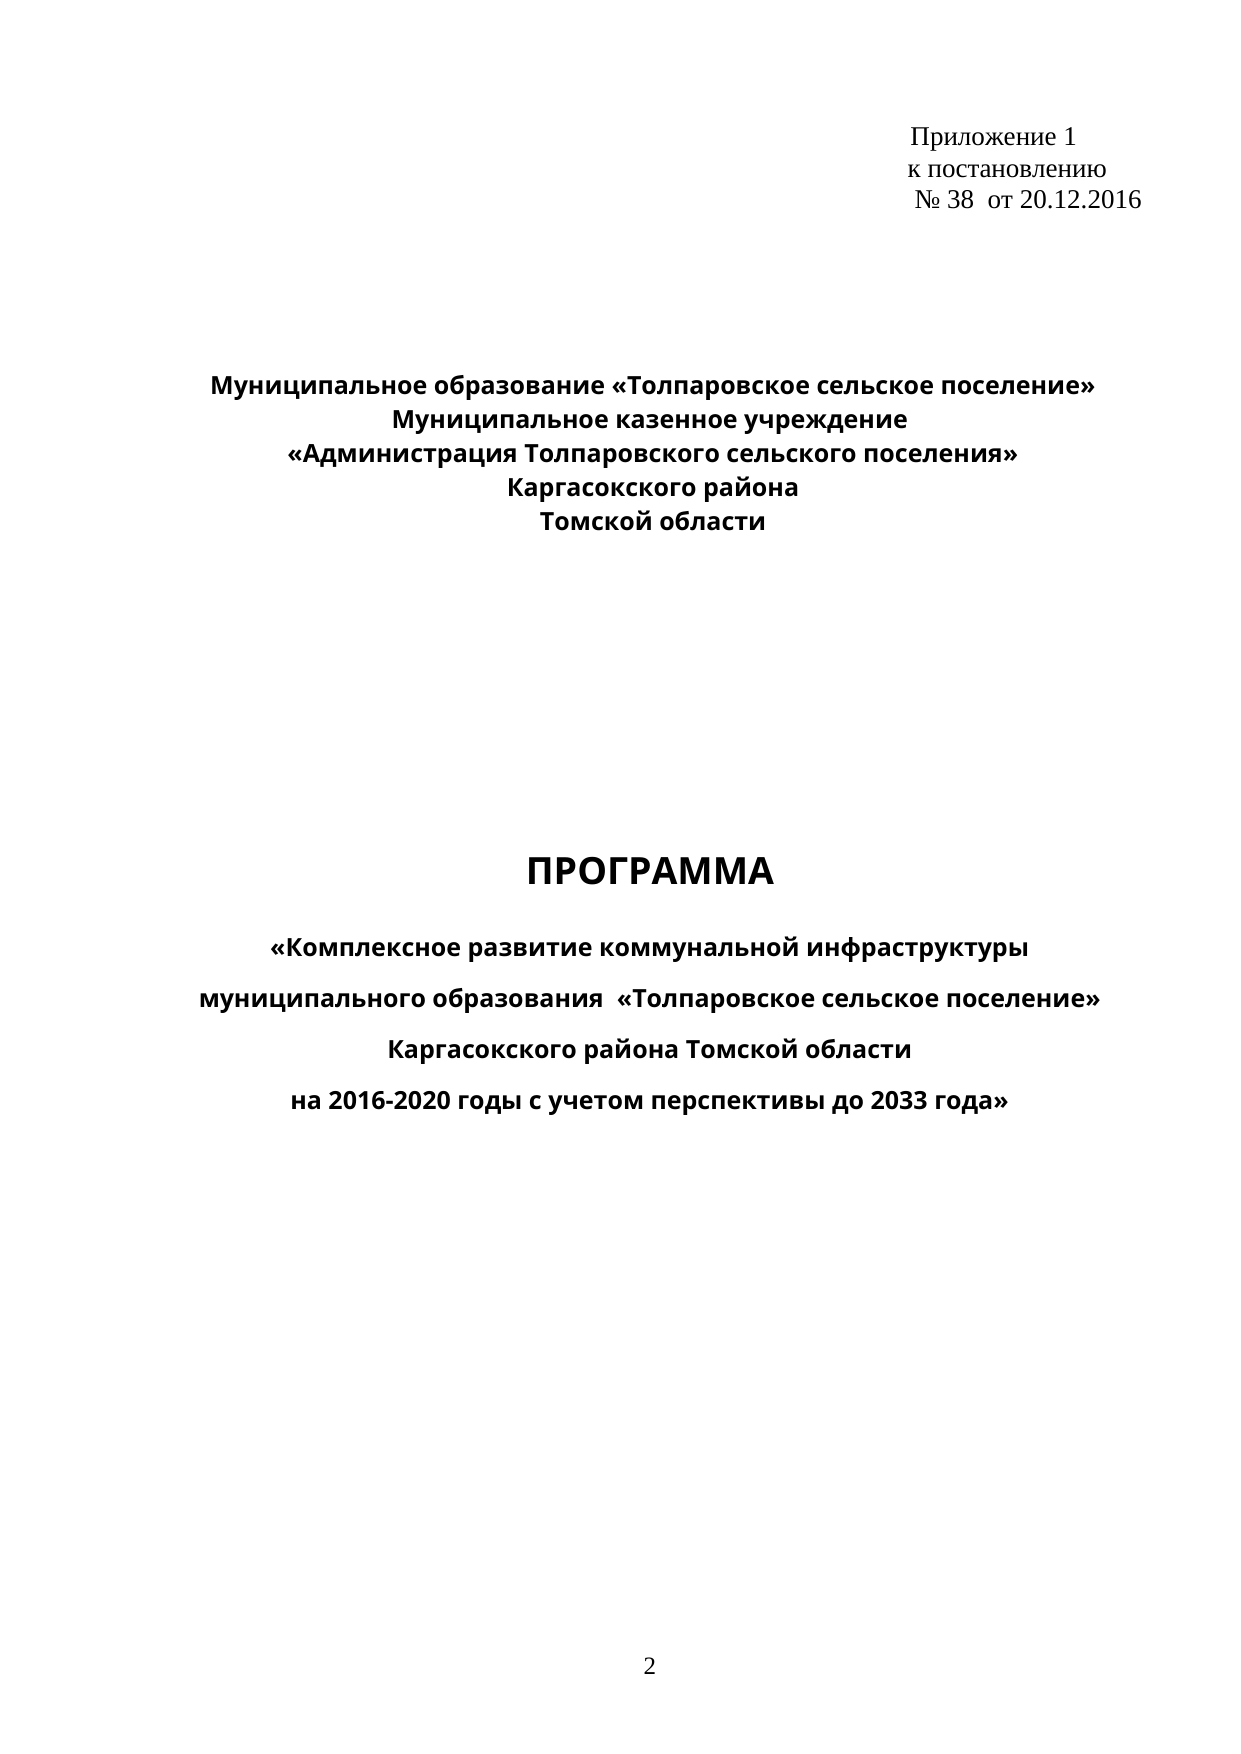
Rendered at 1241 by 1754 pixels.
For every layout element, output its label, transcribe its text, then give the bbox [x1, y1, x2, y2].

text ПРОГРАММА [158, 844, 1142, 895]
text № 38 от 20.12.2016 [158, 183, 1142, 214]
text Муниципальное казенное учреждение [158, 401, 1142, 435]
text Муниципальное образование «Толпаровское сельское поселение» [158, 367, 1142, 401]
text муниципального образования «Толпаровское сельское поселение» [158, 980, 1142, 1014]
text к постановлению [158, 152, 1142, 183]
text на 2016-2020 годы с учетом перспективы до 2033 года» [158, 1082, 1142, 1116]
text Приложение 1 [158, 121, 1142, 152]
text «Администрация Толпаровского сельского поселения» [158, 435, 1142, 469]
text Каргасокского района Томской области [158, 1031, 1142, 1065]
text «Комплексное развитие коммунальной инфраструктуры [158, 929, 1142, 963]
text Каргасокского района [158, 469, 1142, 503]
text Томской области [158, 503, 1142, 538]
